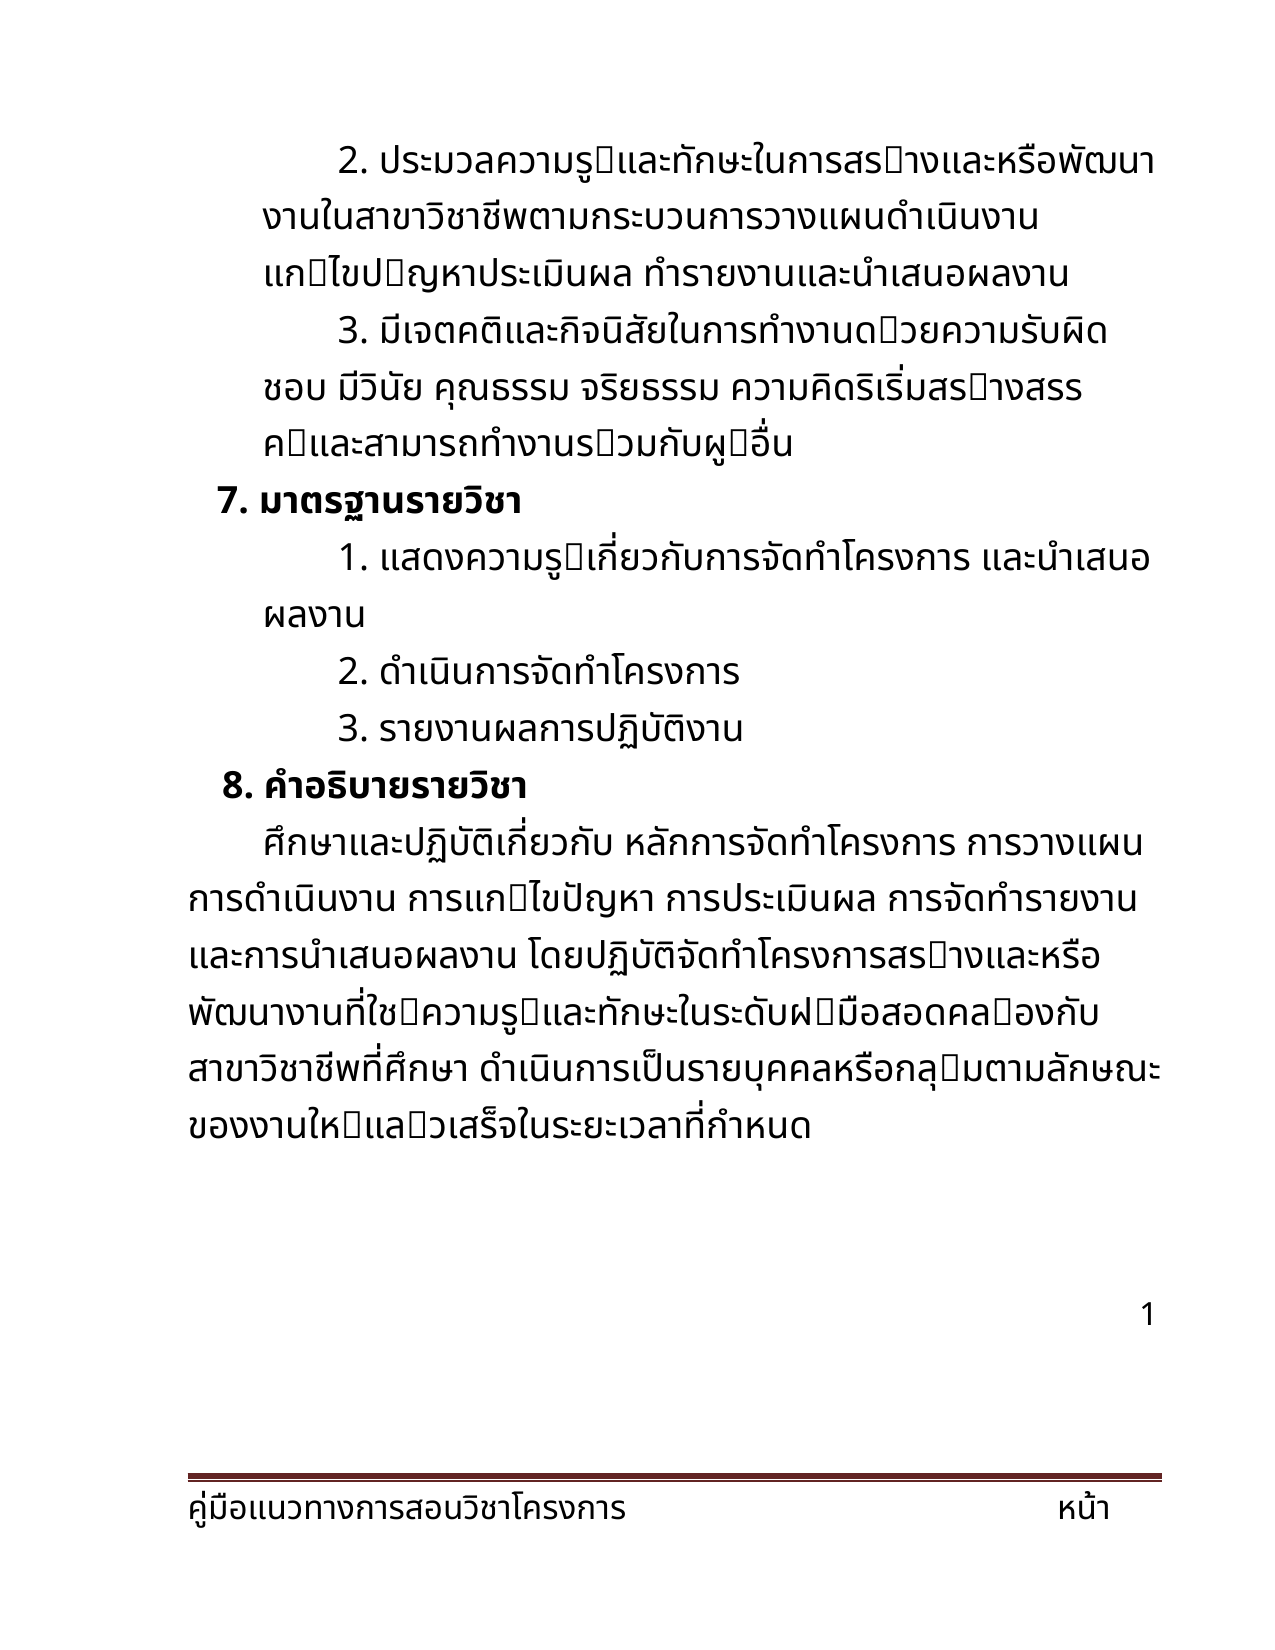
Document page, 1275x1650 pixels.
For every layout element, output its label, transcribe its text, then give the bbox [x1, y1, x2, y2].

text ศึกษาและปฏิบัติเกี่ยวกับ หลักการจัดทําโครงการ การวางแผน การดําเนินงาน การแกไขปัญหา การประเมินผล การจัดทํารายงานและการนําเสนอผลงาน โดยปฏิบัติจัดทําโครงการสรางและหรือพัฒนางานที่ใชความรูและทักษะในระดับฝมือสอดคลองกับสาขาวิชาชีพที่ศึกษา ดําเนินการเป็นรายบุคคลหรือกลุมตามลักษณะของงานใหแลวเสร็จในระยะเวลาที่กําหนด [187, 815, 1162, 1155]
text 2. ประมวลความรูและทักษะในการสรางและหรือพัฒนางานในสาขาวิชาชีพตามกระบวนการวางแผนดําเนินงาน แกไขปญหาประเมินผล ทํารายงานและนําเสนอผลงาน [262, 133, 1162, 303]
text 7. มาตรฐานรายวิชา [187, 473, 1162, 531]
text 3. รายงานผลการปฏิบัติงาน [262, 701, 1162, 758]
text 3. มีเจตคติและกิจนิสัยในการทํางานดวยความรับผิดชอบ มีวินัย คุณธรรม จริยธรรม ความคิดริเริ่มสรางสรรคและสามารถทํางานรวมกับผูอื่น [262, 303, 1162, 473]
text 2. ดําเนินการจัดทําโครงการ [262, 644, 1162, 701]
text 8. คำอธิบายรายวิชา [222, 758, 1162, 815]
text 1. แสดงความรูเกี่ยวกับการจัดทําโครงการ และนําเสนอผลงาน [262, 531, 1162, 644]
